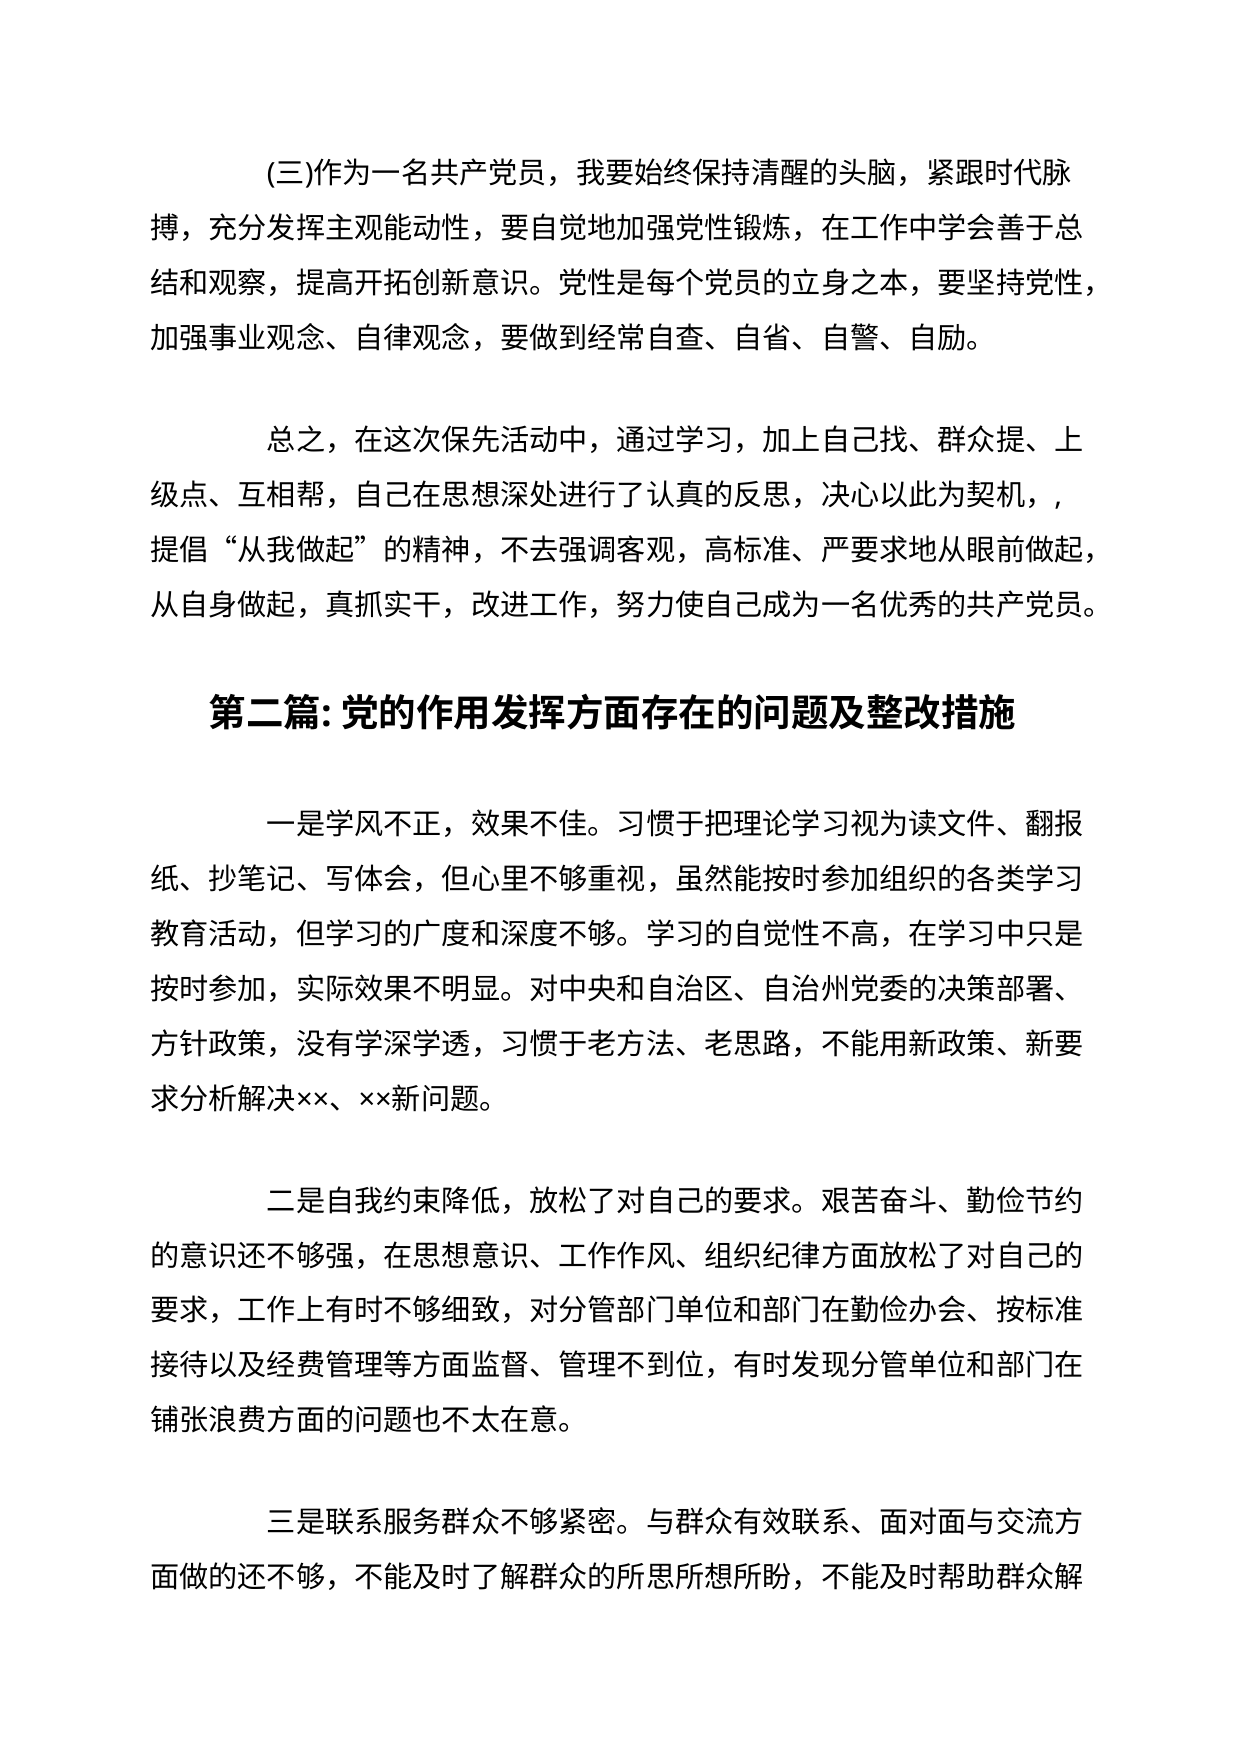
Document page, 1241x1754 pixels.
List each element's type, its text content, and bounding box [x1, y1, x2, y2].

text 第二篇: 党的作用发挥方面存在的问题及整改措施 [150, 683, 1090, 738]
text (三)作为一名共产党员，我要始终保持清醒的头脑，紧跟时代脉搏，充分发挥主观能动性，要自觉地加强党性锻炼，在工作中学会善于总结和观察，提高开拓创新意识。党性是每个党员的立身之本，要坚持党性，加强事业观念、自律观念，要做到经常自查、自省、自警、自励。 [150, 150, 1090, 357]
text 一是学风不正，效果不佳。习惯于把理论学习视为读文件、翻报纸、抄笔记、写体会，但心里不够重视，虽然能按时参加组织的各类学习教育活动，但学习的广度和深度不够。学习的自觉性不高，在学习中只是按时参加，实际效果不明显。对中央和自治区、自治州党委的决策部署、方针政策，没有学深学透，习惯于老方法、老思路，不能用新政策、新要求分析解决××、××新问题。 [150, 801, 1090, 1118]
text 总之，在这次保先活动中，通过学习，加上自己找、群众提、上级点、互相帮，自己在思想深处进行了认真的反思，决心以此为契机，,提倡“从我做起”的精神，不去强调客观，高标准、严要求地从眼前做起，从自身做起，真抓实干，改进工作，努力使自己成为一名优秀的共产党员。 [150, 417, 1090, 624]
text 二是自我约束降低，放松了对自己的要求。艰苦奋斗、勤俭节约的意识还不够强，在思想意识、工作作风、组织纪律方面放松了对自己的要求，工作上有时不够细致，对分管部门单位和部门在勤俭办会、按标准接待以及经费管理等方面监督、管理不到位，有时发现分管单位和部门在铺张浪费方面的问题也不太在意。 [150, 1177, 1090, 1439]
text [150, 1498, 1090, 1596]
